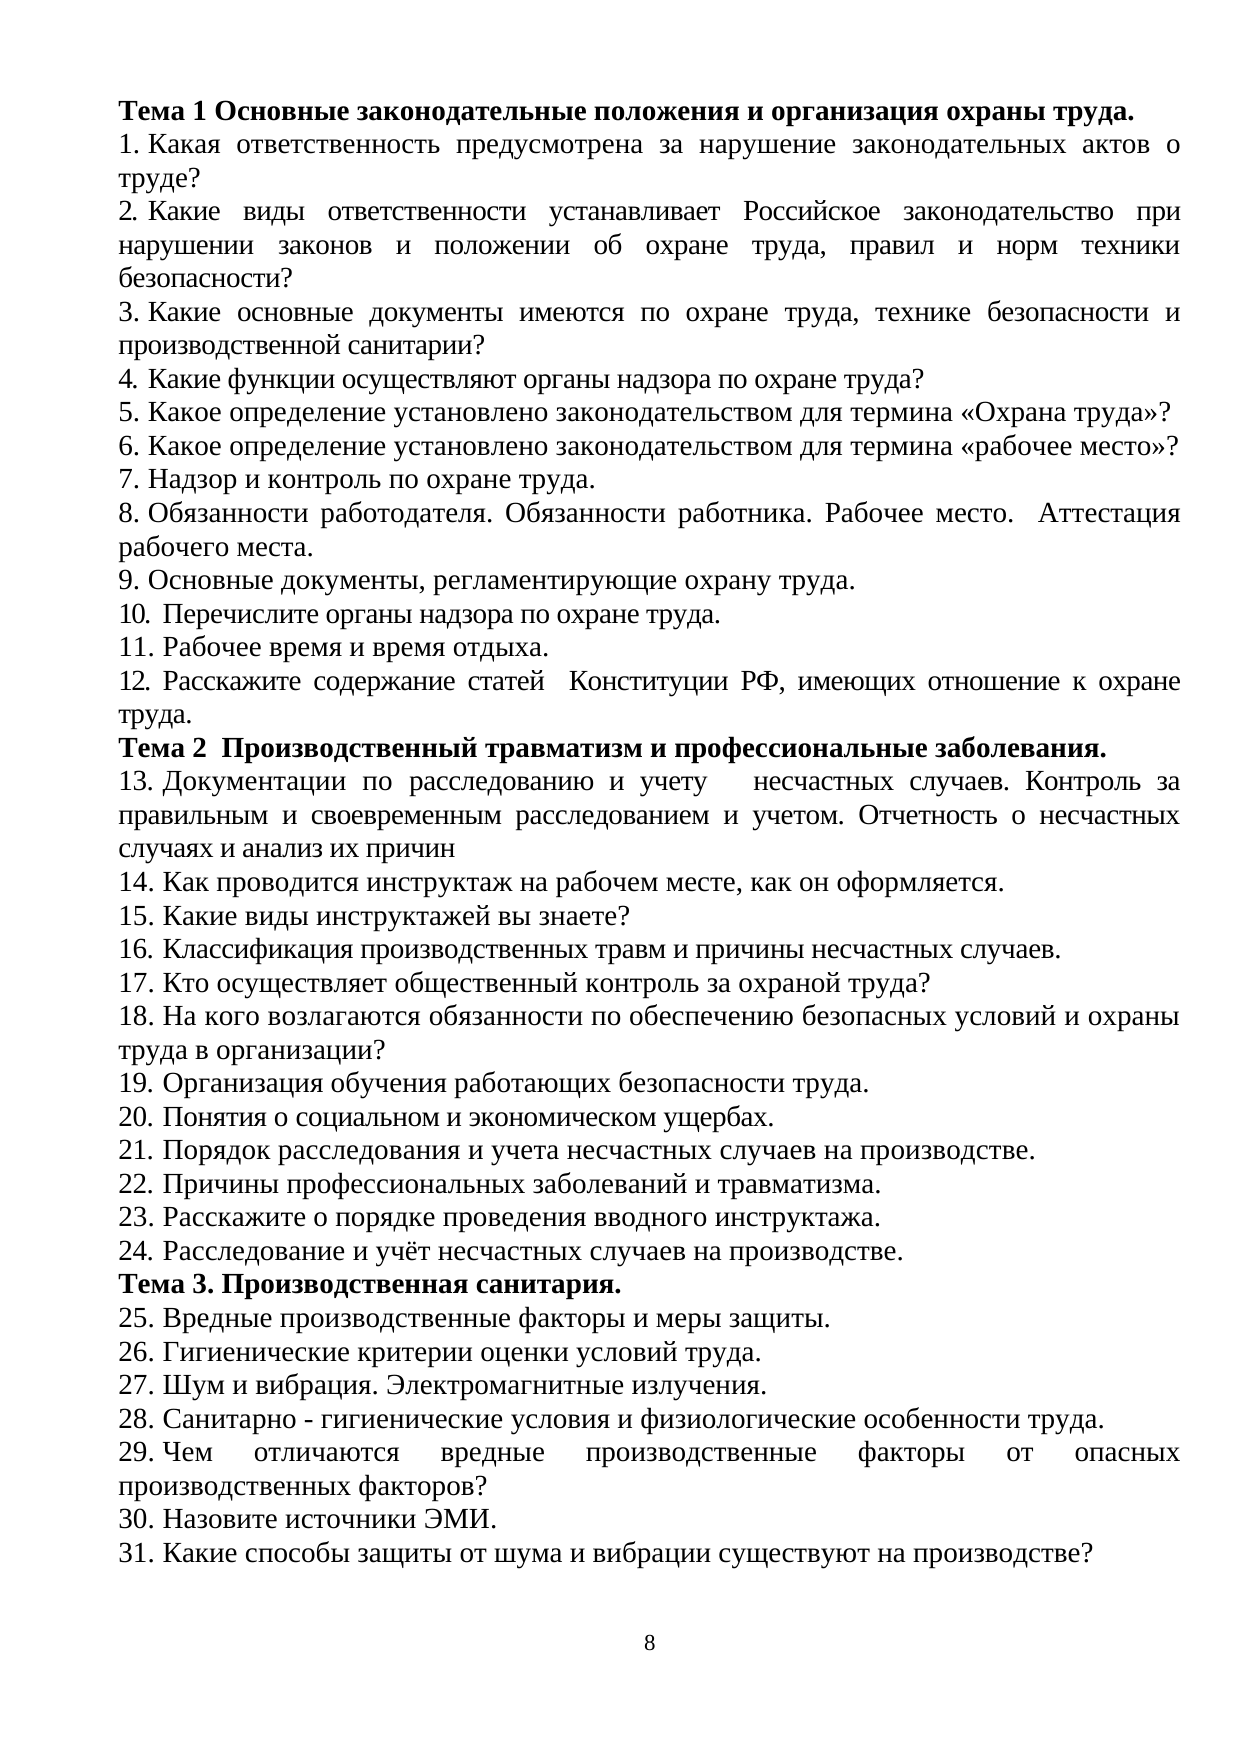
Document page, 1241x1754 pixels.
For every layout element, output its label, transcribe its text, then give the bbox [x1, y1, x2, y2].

list Какое определение установлено законодательством для термина «Охрана труда»? [118, 394, 1181, 428]
list Вредные производственные факторы и меры защиты. [118, 1300, 1181, 1334]
list Какие виды инструктажей вы знаете? [118, 898, 1181, 931]
text Тема 1 Основные законодательные положения и организация охраны труда. [118, 93, 1181, 126]
text Тема 2 Производственный травматизм и профессиональные заболевания. [118, 730, 1181, 763]
list Обязанности работодателя. Обязанности работника. Рабочее место. Аттестация рабочего места. [118, 495, 1181, 562]
list Расследование и учёт несчастных случаев на производстве. [118, 1233, 1181, 1267]
list Какие способы защиты от шума и вибрации существуют на производстве? [118, 1535, 1181, 1568]
list Перечислите органы надзора по охране труда. [118, 596, 1181, 629]
list Чем отличаются вредные производственные факторы от опасных производственных факторов? [118, 1434, 1181, 1501]
list Назовите источники ЭМИ. [118, 1501, 1181, 1535]
list Гигиенические критерии оценки условий труда. [118, 1334, 1181, 1367]
list Основные документы, регламентирующие охрану труда. [118, 562, 1181, 596]
list На кого возлагаются обязанности по обеспечению безопасных условий и охраны труда в организации? [118, 998, 1181, 1065]
list Кто осуществляет общественный контроль за охраной труда? [118, 965, 1181, 998]
list Порядок расследования и учета несчастных случаев на производстве. [118, 1132, 1181, 1166]
list Какие виды ответственности устанавливает Российское законодательство при нарушении законов и положении об охране труда, правил и норм техники безопасности? [118, 193, 1181, 294]
list Какое определение установлено законодательством для термина «рабочее место»? [118, 428, 1181, 462]
text Тема 3. Производственная санитария. [118, 1267, 1181, 1300]
list Шум и вибрация. Электромагнитные излучения. [118, 1367, 1181, 1401]
list Как проводится инструктаж на рабочем месте, как он оформляется. [118, 864, 1181, 898]
list Классификация производственных травм и причины несчастных случаев. [118, 931, 1181, 965]
list Рабочее время и время отдыха. [118, 629, 1181, 663]
list Понятия о социальном и экономическом ущербах. [118, 1099, 1181, 1132]
list Какие функции осуществляют органы надзора по охране труда? [118, 361, 1181, 394]
list Организация обучения работающих безопасности труда. [118, 1065, 1181, 1099]
list Какая ответственность предусмотрена за нарушение законодательных актов о труде? [118, 126, 1181, 193]
list Причины профессиональных заболеваний и травматизма. [118, 1166, 1181, 1199]
list Надзор и контроль по охране труда. [118, 462, 1181, 495]
list Санитарно - гигиенические условия и физиологические особенности труда. [118, 1401, 1181, 1434]
list Документации по расследованию и учету несчастных случаев. Контроль за правильным и своевременным расследованием и учетом. Отчетность о несчастных случаях и анализ их причин [118, 763, 1181, 864]
list Расскажите о порядке проведения вводного инструктажа. [118, 1199, 1181, 1233]
list Расскажите содержание статей Конституции РФ, имеющих отношение к охране труда. [118, 663, 1181, 730]
list Какие основные документы имеются по охране труда, технике безопасности и производственной санитарии? [118, 294, 1181, 361]
